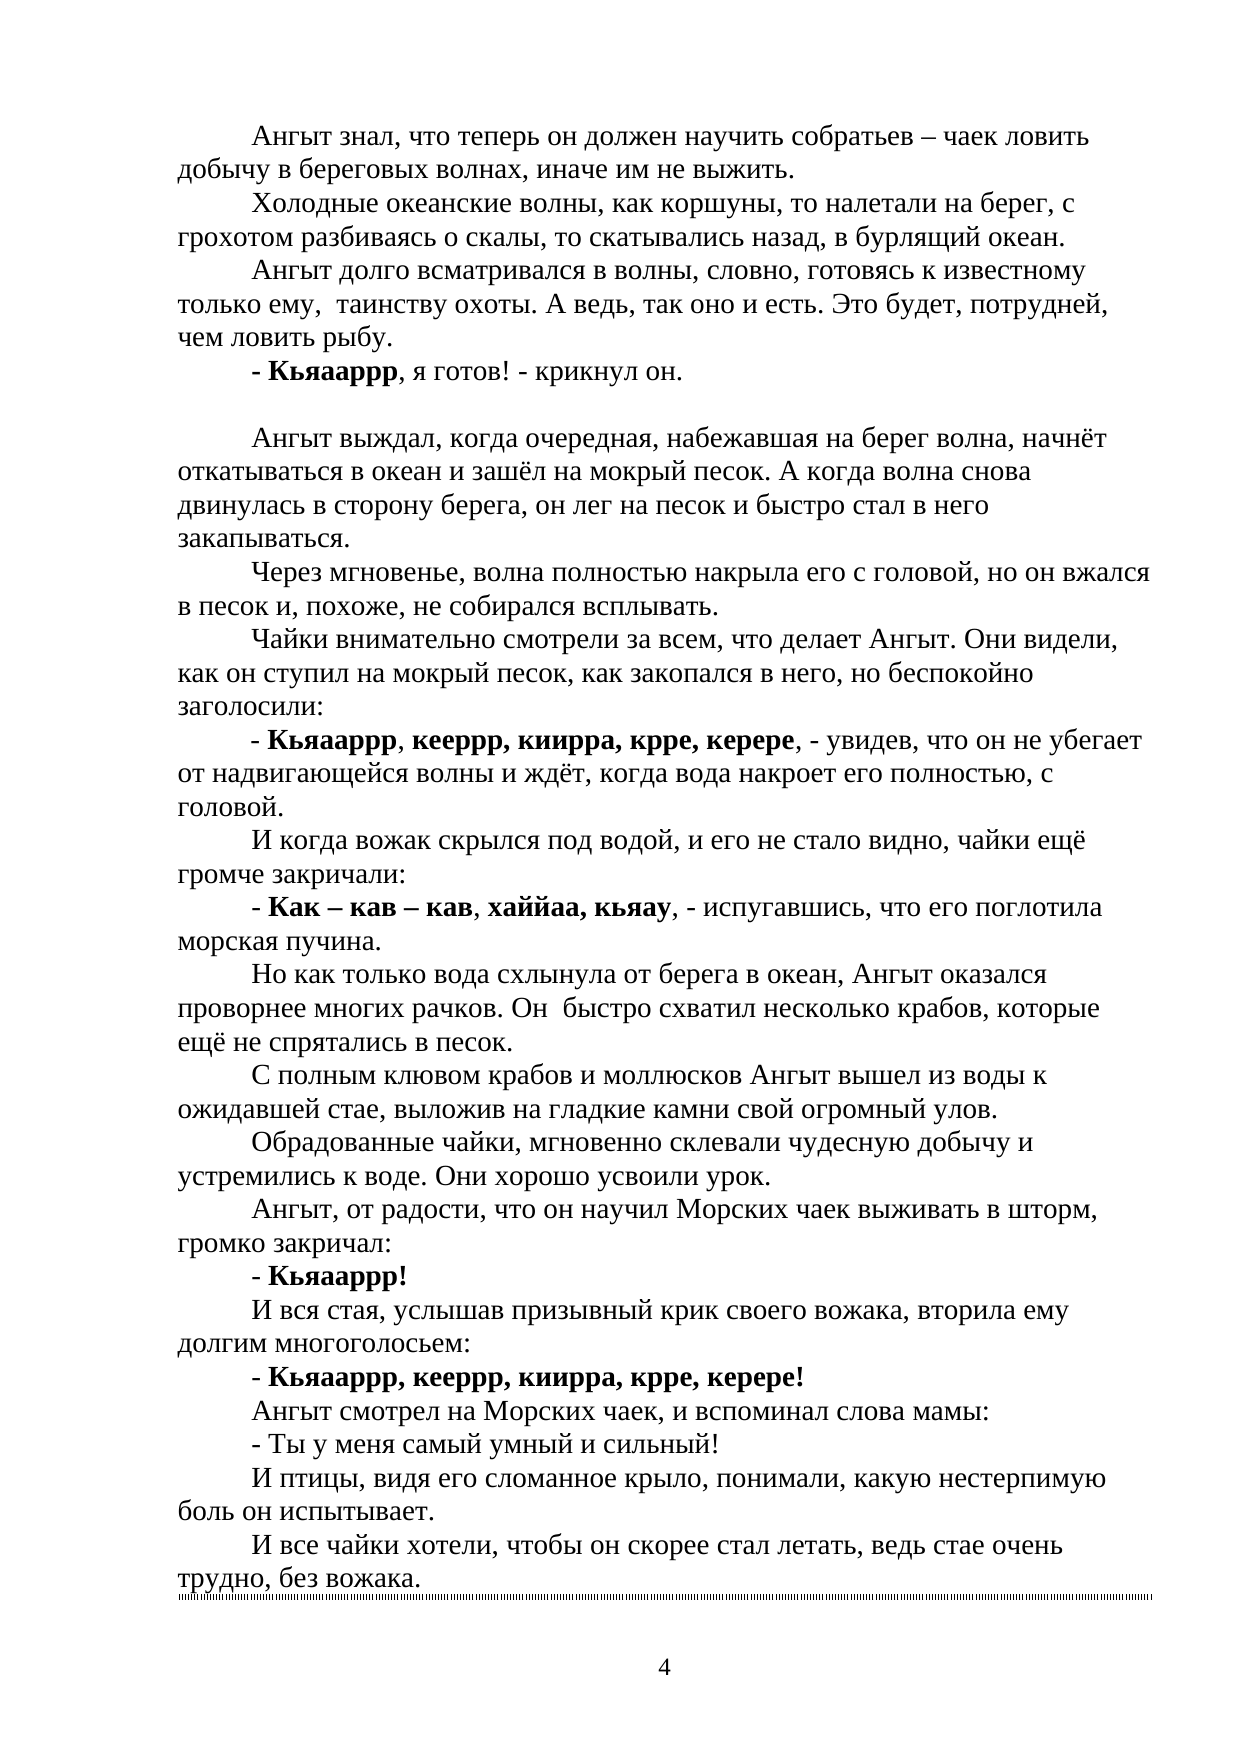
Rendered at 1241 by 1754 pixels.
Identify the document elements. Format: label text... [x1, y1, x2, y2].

text Но как только вода схлынула от берега в океан, Ангыт оказался проворнее многих рачков. Он быстро схватил несколько крабов, которые ещё не спрятались в песок. [177, 957, 1152, 1057]
text - Как – кав – кав, хаййаа, кьяау, - испугавшись, что его поглотила морская пучина. [177, 889, 1152, 957]
text - Кьяааррр, кееррр, киирра, крре, керере, - увидев, что он не убегает от надвигающейся волны и ждёт, когда вода накроет его полностью, с головой. [177, 722, 1152, 822]
text - Кьяааррр! [177, 1258, 1152, 1292]
text Холодные океанские волны, как коршуны, то налетали на берег, с грохотом разбиваясь о скалы, то скатывались назад, в бурлящий океан. [177, 185, 1152, 252]
text Чайки внимательно смотрели за всем, что делает Ангыт. Они видели, как он ступил на мокрый песок, как закопался в него, но беспокойно заголосили: [177, 621, 1152, 722]
text И вся стая, услышав призывный крик своего вожака, вторила ему долгим многоголосьем: [177, 1292, 1152, 1359]
text И птицы, видя его сломанное крыло, понимали, какую нестерпимую боль он испытывает. [177, 1460, 1152, 1527]
text Ангыт смотрел на Морских чаек, и вспоминал слова мамы: [177, 1393, 1152, 1426]
text С полным клювом крабов и моллюсков Ангыт вышел из воды к ожидавшей стае, выложив на гладкие камни свой огромный улов. [177, 1057, 1152, 1124]
text Ангыт знал, что теперь он должен научить собратьев – чаек ловить добычу в береговых волнах, иначе им не выжить. [177, 118, 1152, 185]
text - Кьяааррр, кееррр, киирра, крре, керере! [177, 1359, 1152, 1393]
text Ангыт выждал, когда очередная, набежавшая на берег волна, начнёт откатываться в океан и зашёл на мокрый песок. А когда волна снова двинулась в сторону берега, он лег на песок и быстро стал в него закапываться. [177, 420, 1152, 554]
text Ангыт долго всматривался в волны, словно, готовясь к известному только ему, таинству охоты. А ведь, так оно и есть. Это будет, потрудней, чем ловить рыбу. [177, 252, 1152, 353]
text Ангыт, от радости, что он научил Морских чаек выживать в шторм, громко закричал: [177, 1191, 1152, 1258]
text Обрадованные чайки, мгновенно склевали чудесную добычу и устремились к воде. Они хорошо усвоили урок. [177, 1124, 1152, 1191]
text Через мгновенье, волна полностью накрыла его с головой, но он вжался в песок и, похоже, не собирался всплывать. [177, 554, 1152, 621]
text И все чайки хотели, чтобы он скорее стал летать, ведь стае очень трудно, без вожака. [177, 1527, 1152, 1600]
text И когда вожак скрылся под водой, и его не стало видно, чайки ещё громче закричали: [177, 822, 1152, 889]
text - Ты у меня самый умный и сильный! [177, 1426, 1152, 1460]
text - Кьяааррр, я готов! - крикнул он. [177, 353, 1152, 386]
